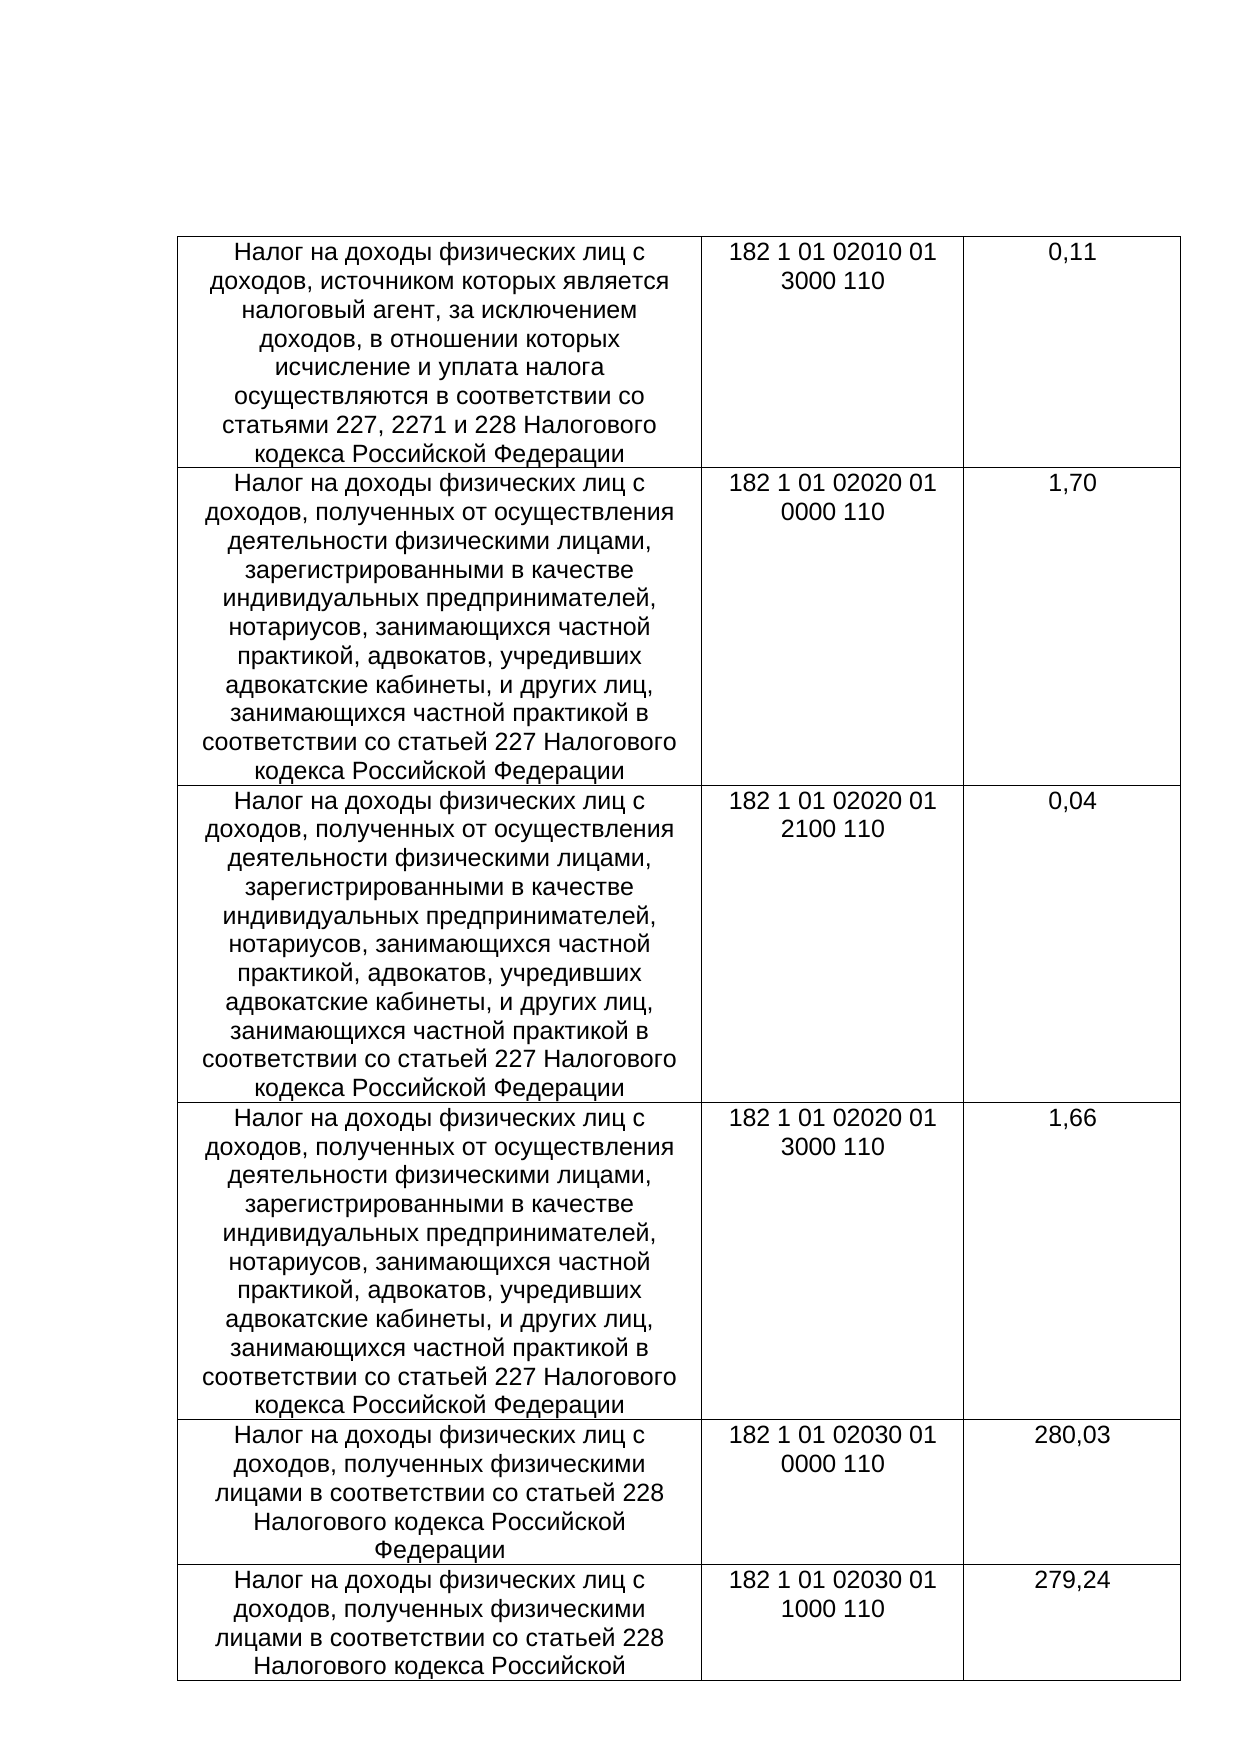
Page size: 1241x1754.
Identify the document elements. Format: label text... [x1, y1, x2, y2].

table_cell 1,66 [964, 1103, 1180, 1419]
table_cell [178, 237, 701, 467]
table_cell 280,03 [964, 1420, 1180, 1564]
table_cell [702, 1565, 963, 1680]
table_cell Налог на доходы физических лиц с доходов, полученных от осуществления деятельности физическими лицами, зарегистрированными в качестве индивидуальных предпринимателей, нотариусов, занимающихся частной практикой, адвокатов, учредивших адвокатские кабинеты, и других лиц, занимающихся частной практикой в соответствии со статьей 227 Налогового кодекса Российской Федерации [178, 1103, 701, 1419]
table_cell 1,70 [964, 468, 1180, 784]
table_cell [178, 1565, 701, 1680]
table_cell 279,24 [964, 1565, 1180, 1680]
table_cell 0,11 [964, 237, 1180, 467]
table_cell Налог на доходы физических лиц с доходов, полученных физическими лицами в соответствии со статьей 228 Налогового кодекса Российской Федерации [178, 1420, 701, 1564]
table_cell 0,04 [964, 786, 1180, 1102]
table_cell Налог на доходы физических лиц с доходов, полученных от осуществления деятельности физическими лицами, зарегистрированными в качестве индивидуальных предпринимателей, нотариусов, занимающихся частной практикой, адвокатов, учредивших адвокатские кабинеты, и других лиц, занимающихся частной практикой в соответствии со статьей 227 Налогового кодекса Российской Федерации [178, 786, 701, 1102]
table_cell 182 1 01 02020 01 0000 110 [702, 468, 963, 784]
table_cell 182 1 01 02020 01 3000 110 [702, 1103, 963, 1419]
table_cell Налог на доходы физических лиц с доходов, полученных от осуществления деятельности физическими лицами, зарегистрированными в качестве индивидуальных предпринимателей, нотариусов, занимающихся частной практикой, адвокатов, учредивших адвокатские кабинеты, и других лиц, занимающихся частной практикой в соответствии со статьей 227 Налогового кодекса Российской Федерации [178, 468, 701, 784]
table_cell 182 1 01 02010 01 3000 110 [702, 237, 963, 467]
table_cell 182 1 01 02030 01 0000 110 [702, 1420, 963, 1564]
table_cell 182 1 01 02020 01 2100 110 [702, 786, 963, 1102]
